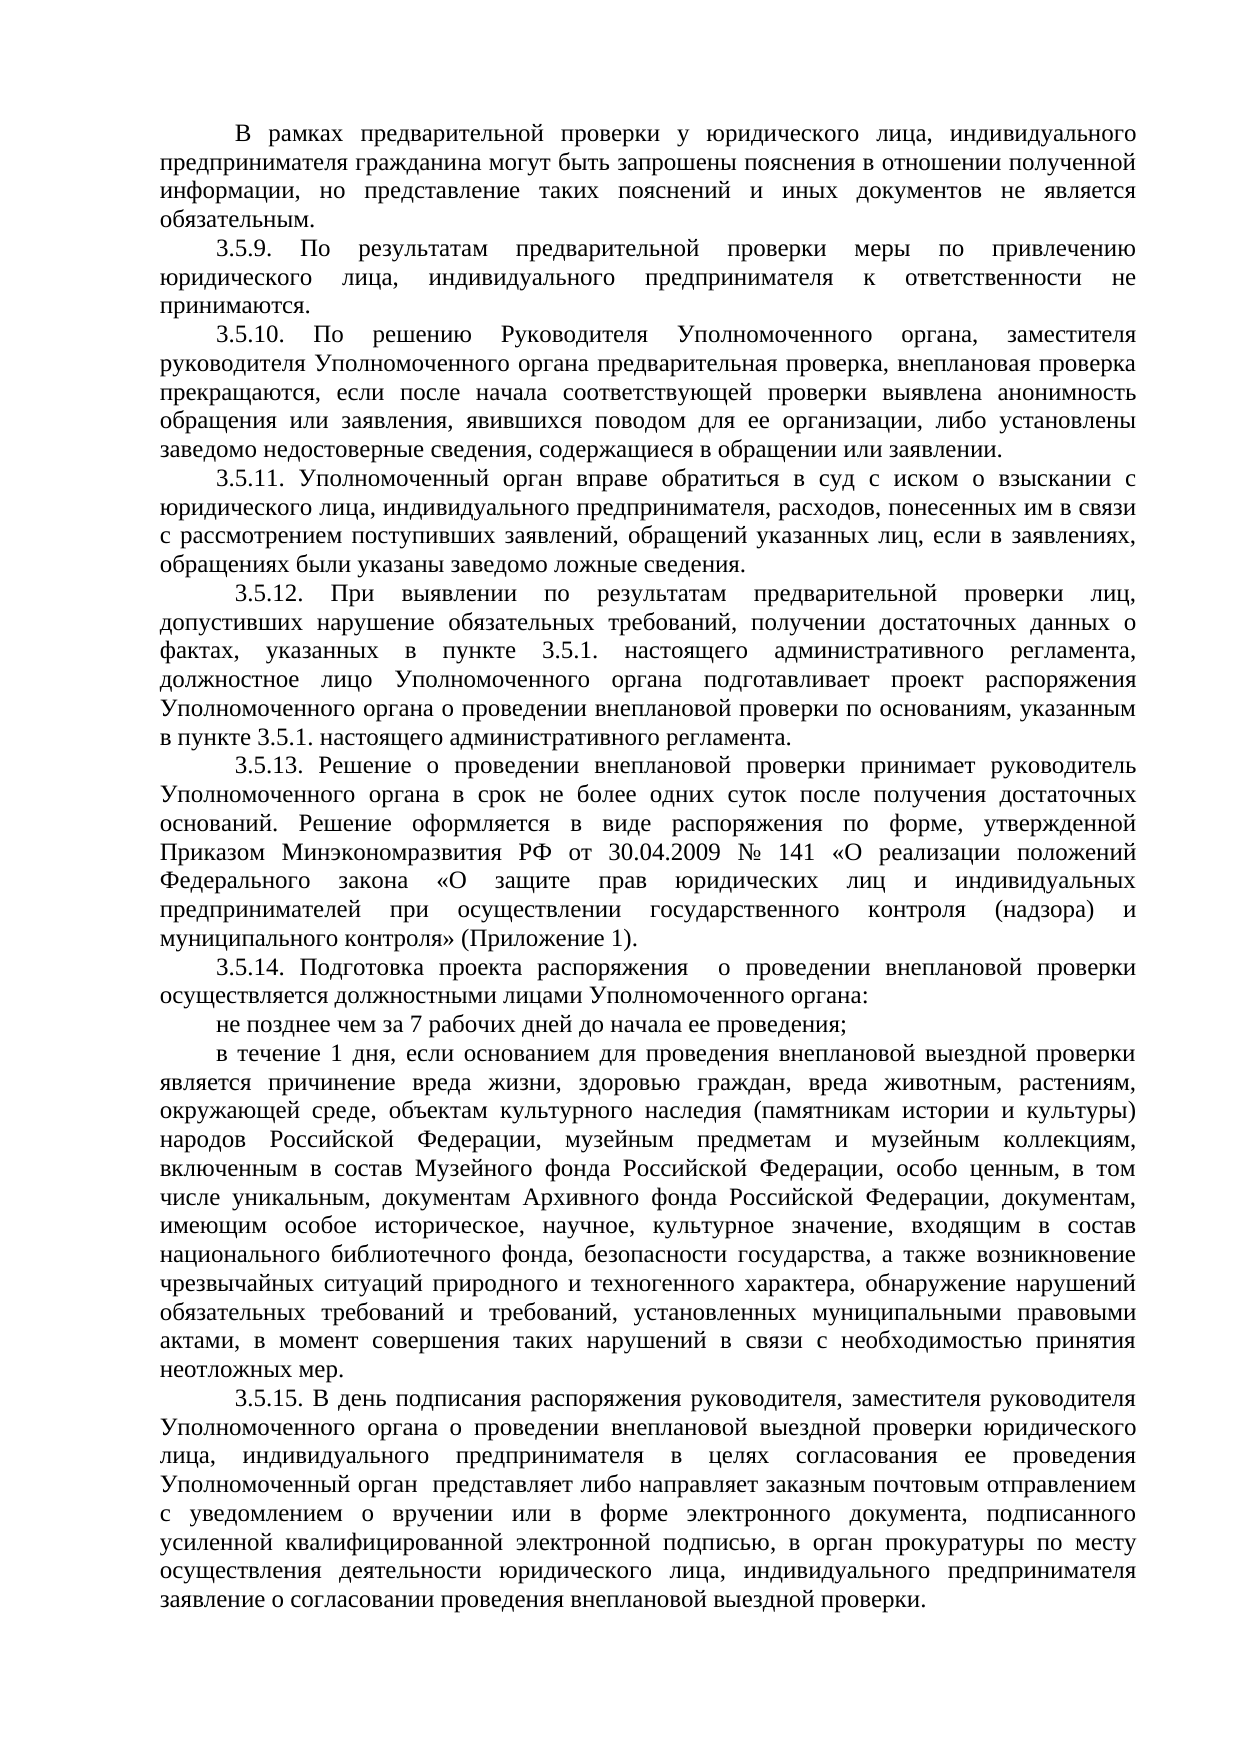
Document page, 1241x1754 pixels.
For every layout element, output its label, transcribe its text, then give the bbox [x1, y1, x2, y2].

text не позднее чем за 7 рабочих дней до начала ее проведения; [159, 1009, 1137, 1038]
text 3.5.11. Уполномоченный орган вправе обратиться в суд с иском о взыскании с юридического лица, индивидуального предпринимателя, расходов, понесенных им в связи с рассмотрением поступивших заявлений, обращений указанных лиц, если в заявлениях, обращениях были указаны заведомо ложные сведения. [159, 463, 1137, 578]
text 3.5.10. По решению Руководителя Уполномоченного органа, заместителя руководителя Уполномоченного органа предварительная проверка, внеплановая проверка прекращаются, если после начала соответствующей проверки выявлена анонимность обращения или заявления, явившихся поводом для ее организации, либо установлены заведомо недостоверные сведения, содержащиеся в обращении или заявлении. [159, 319, 1137, 463]
text 3.5.13. Решение о проведении внеплановой проверки принимает руководитель Уполномоченного органа в срок не более одних суток после получения достаточных оснований. Решение оформляется в виде распоряжения по форме, утвержденной Приказом Минэкономразвития РФ от 30.04.2009 № 141 «О реализации положений Федерального закона «О защите прав юридических лиц и индивидуальных предпринимателей при осуществлении государственного контроля (надзора) и муниципального контроля» (Приложение 1). [159, 751, 1137, 952]
text В рамках предварительной проверки у юридического лица, индивидуального предпринимателя гражданина могут быть запрошены пояснения в отношении полученной информации, но представление таких пояснений и иных документов не является обязательным. [159, 118, 1137, 233]
text в течение 1 дня, если основанием для проведения внеплановой выездной проверки является причинение вреда жизни, здоровью граждан, вреда животным, растениям, окружающей среде, объектам культурного наследия (памятникам истории и культуры) народов Российской Федерации, музейным предметам и музейным коллекциям, включенным в состав Музейного фонда Российской Федерации, особо ценным, в том числе уникальным, документам Архивного фонда Российской Федерации, документам, имеющим особое историческое, научное, культурное значение, входящим в состав национального библиотечного фонда, безопасности государства, а также возникновение чрезвычайных ситуаций природного и техногенного характера, обнаружение нарушений обязательных требований и требований, установленных муниципальными правовыми актами, в момент совершения таких нарушений в связи с необходимостью принятия неотложных мер. [159, 1038, 1137, 1383]
text 3.5.12. При выявлении по результатам предварительной проверки лиц, допустивших нарушение обязательных требований, получении достаточных данных о фактах, указанных в пункте 3.5.1. настоящего административного регламента, должностное лицо Уполномоченного органа подготавливает проект распоряжения Уполномоченного органа о проведении внеплановой проверки по основаниям, указанным в пункте 3.5.1. настоящего административного регламента. [159, 578, 1137, 751]
text 3.5.9. По результатам предварительной проверки меры по привлечению юридического лица, индивидуального предпринимателя к ответственности не принимаются. [159, 233, 1137, 319]
text 3.5.14. Подготовка проекта распоряжения о проведении внеплановой проверки осуществляется должностными лицами Уполномоченного органа: [159, 952, 1137, 1009]
text 3.5.15. В день подписания распоряжения руководителя, заместителя руководителя Уполномоченного органа о проведении внеплановой выездной проверки юридического лица, индивидуального предпринимателя в целях согласования ее проведения Уполномоченный орган представляет либо направляет заказным почтовым отправлением с уведомлением о вручении или в форме электронного документа, подписанного усиленной квалифицированной электронной подписью, в орган прокуратуры по месту осуществления деятельности юридического лица, индивидуального предпринимателя заявление о согласовании проведения внеплановой выездной проверки. [159, 1383, 1137, 1613]
